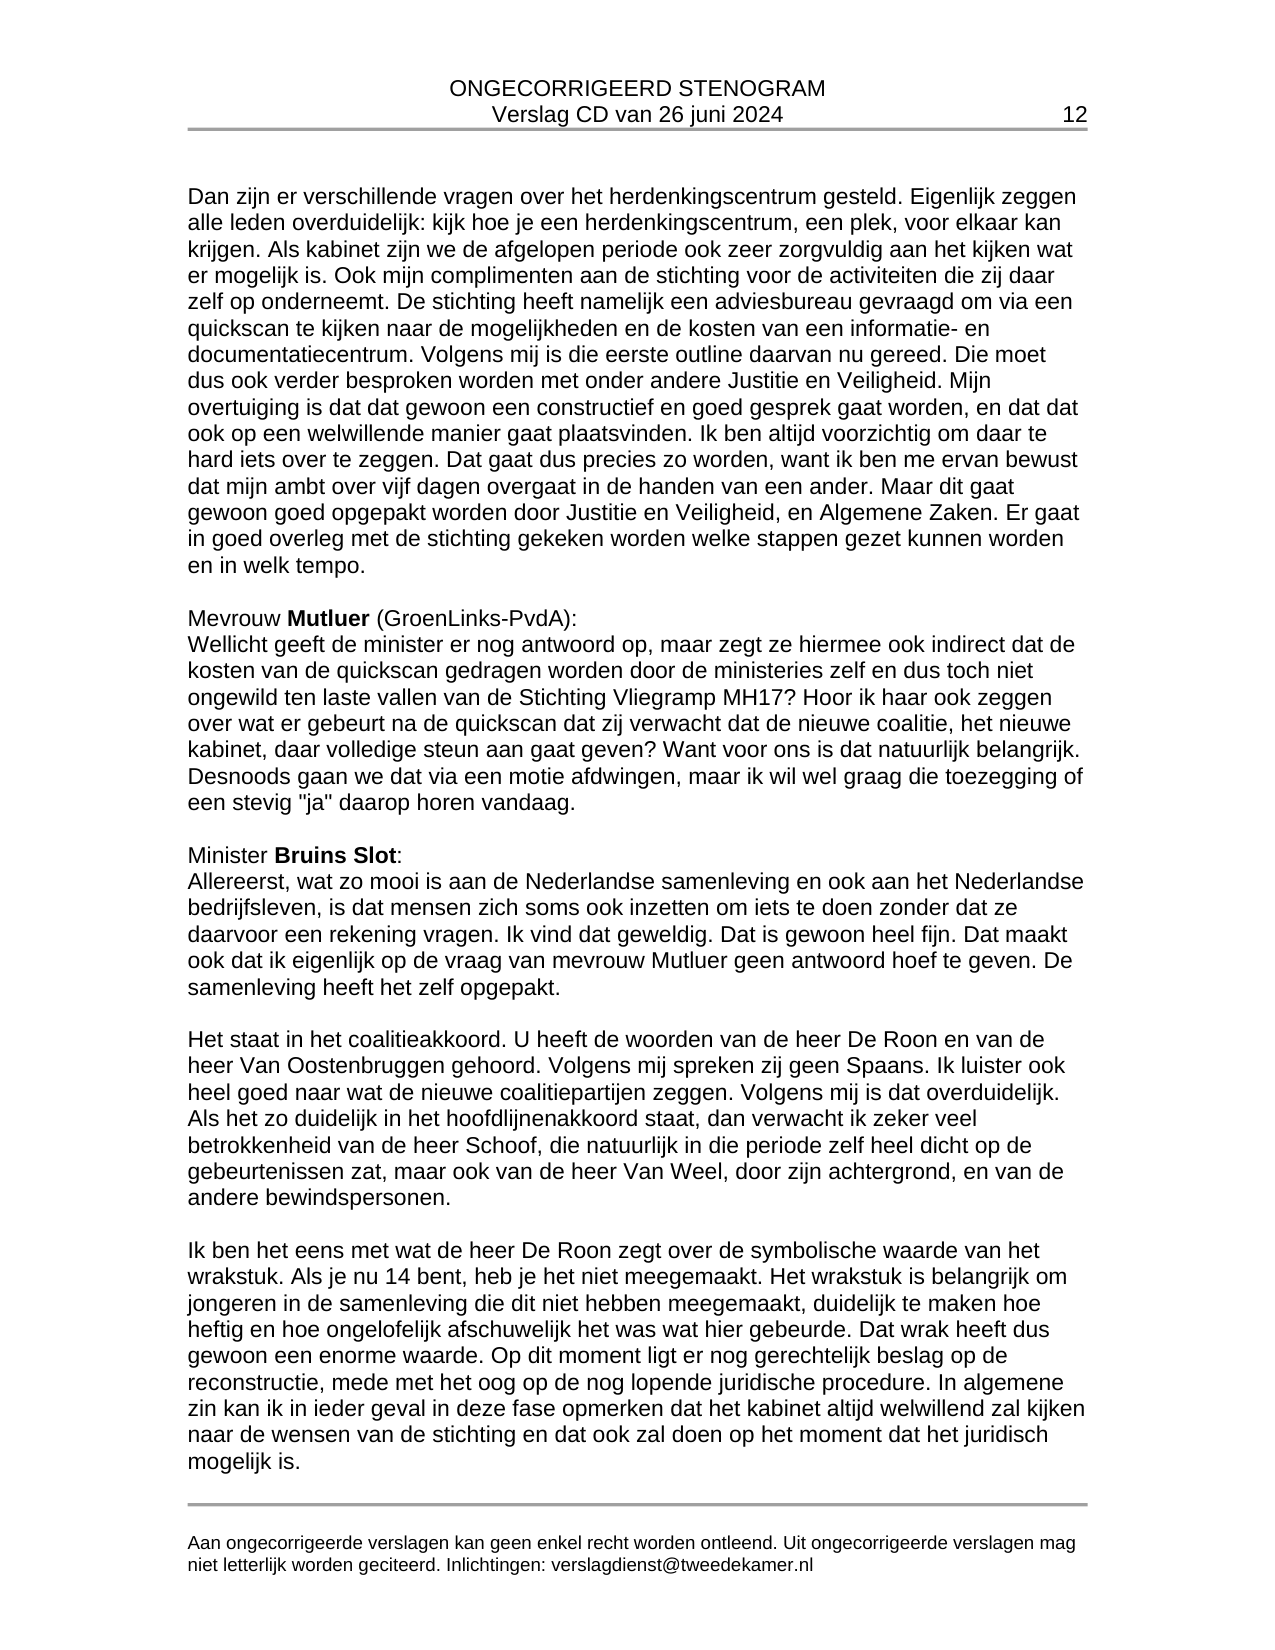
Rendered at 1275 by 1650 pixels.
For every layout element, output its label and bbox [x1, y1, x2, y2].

text [187, 156, 1087, 1474]
